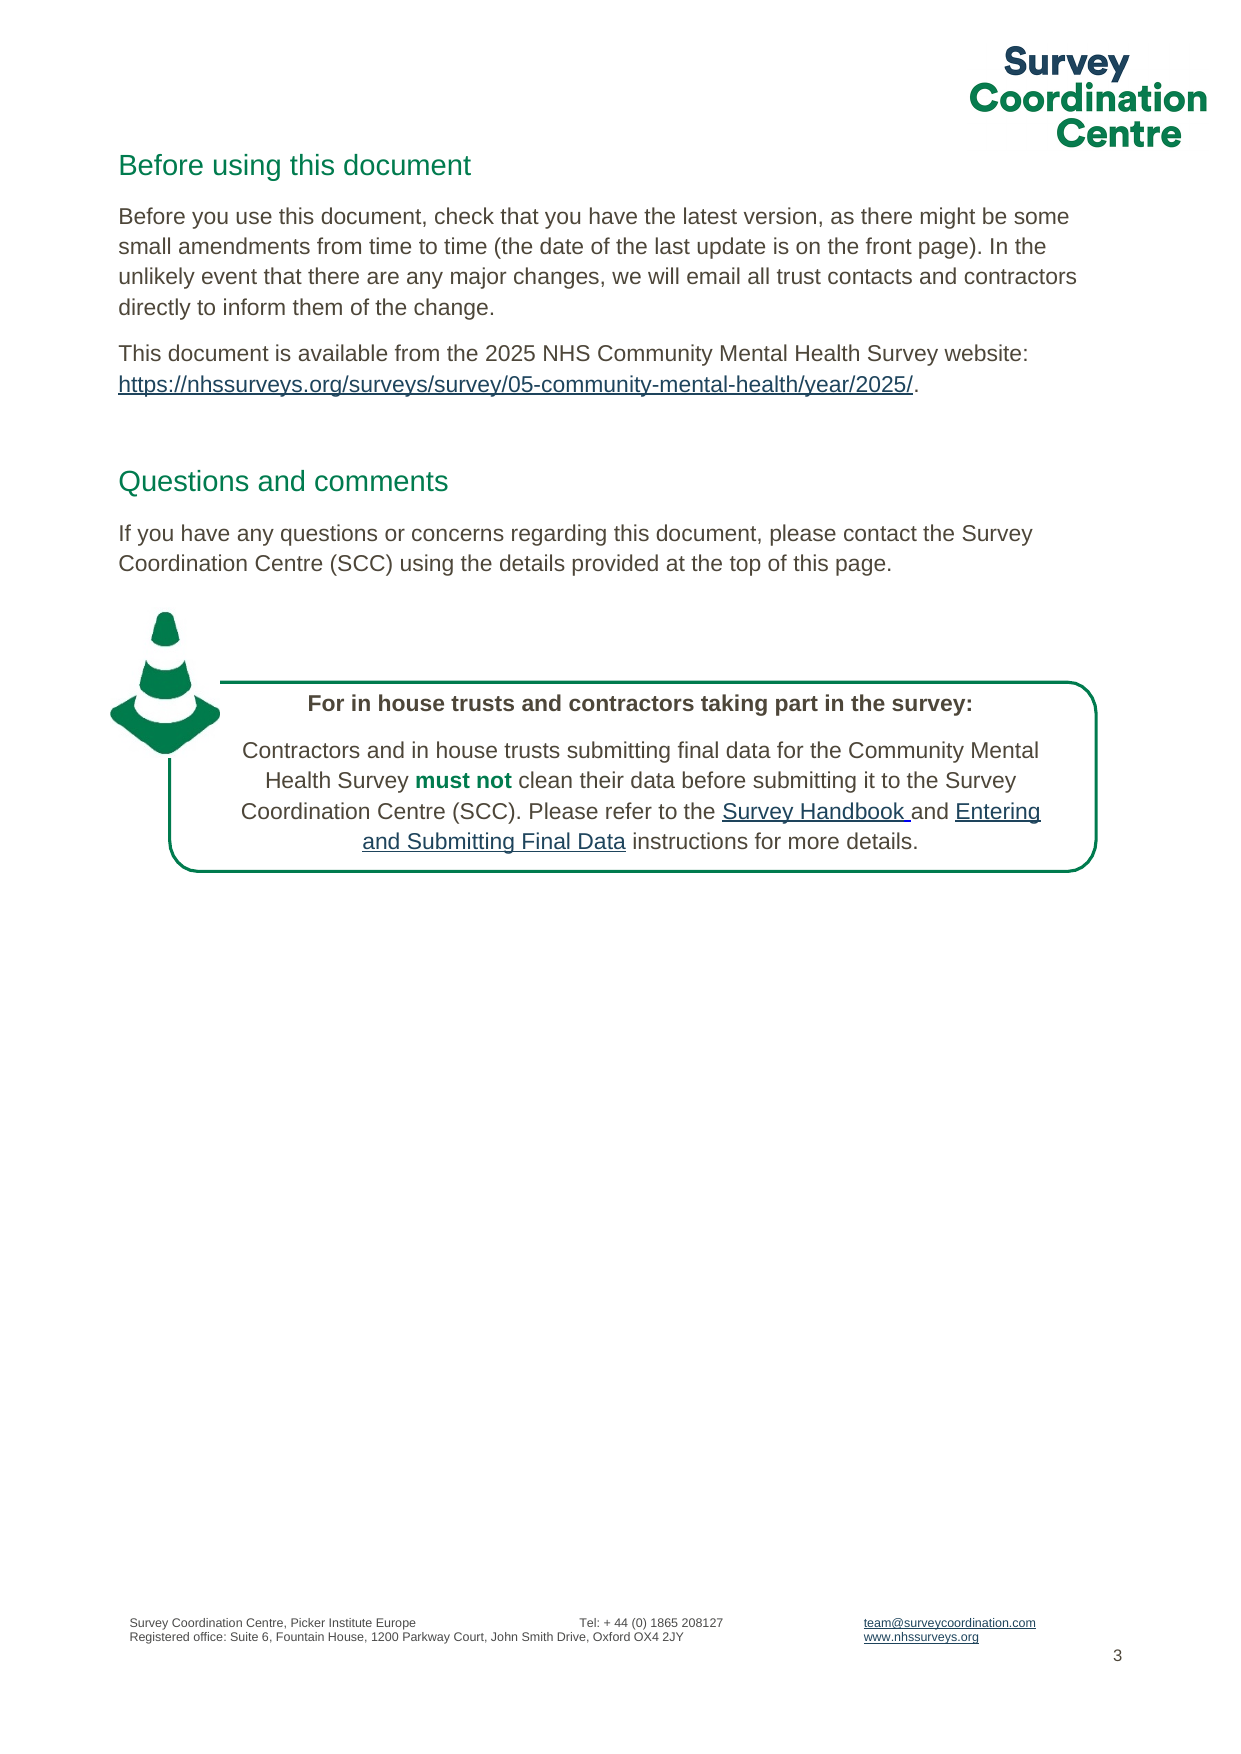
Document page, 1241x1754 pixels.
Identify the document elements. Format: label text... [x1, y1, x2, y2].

picture [110, 607, 220, 758]
picture [967, 43, 1210, 151]
text This document is available from the 2025 NHS Community Mental Health Survey website: https://nhssurveys.org/surveys/survey/05-community-mental-health/year/2025/. [118, 340, 1122, 397]
text Questions and comments [118, 464, 1122, 498]
text Before you use this document, check that you have the latest version, as there might be some small amendments from time to time (the date of the last update is on the front page). In the unlikely event that there are any major changes, we will email all trust contacts and contractors directly to inform them of the change. [118, 203, 1122, 320]
text Before using this document [118, 148, 1122, 181]
text If you have any questions or concerns regarding this document, please contact the Survey Coordination Centre (SCC) using the details provided at the top of this page. [118, 519, 1122, 576]
